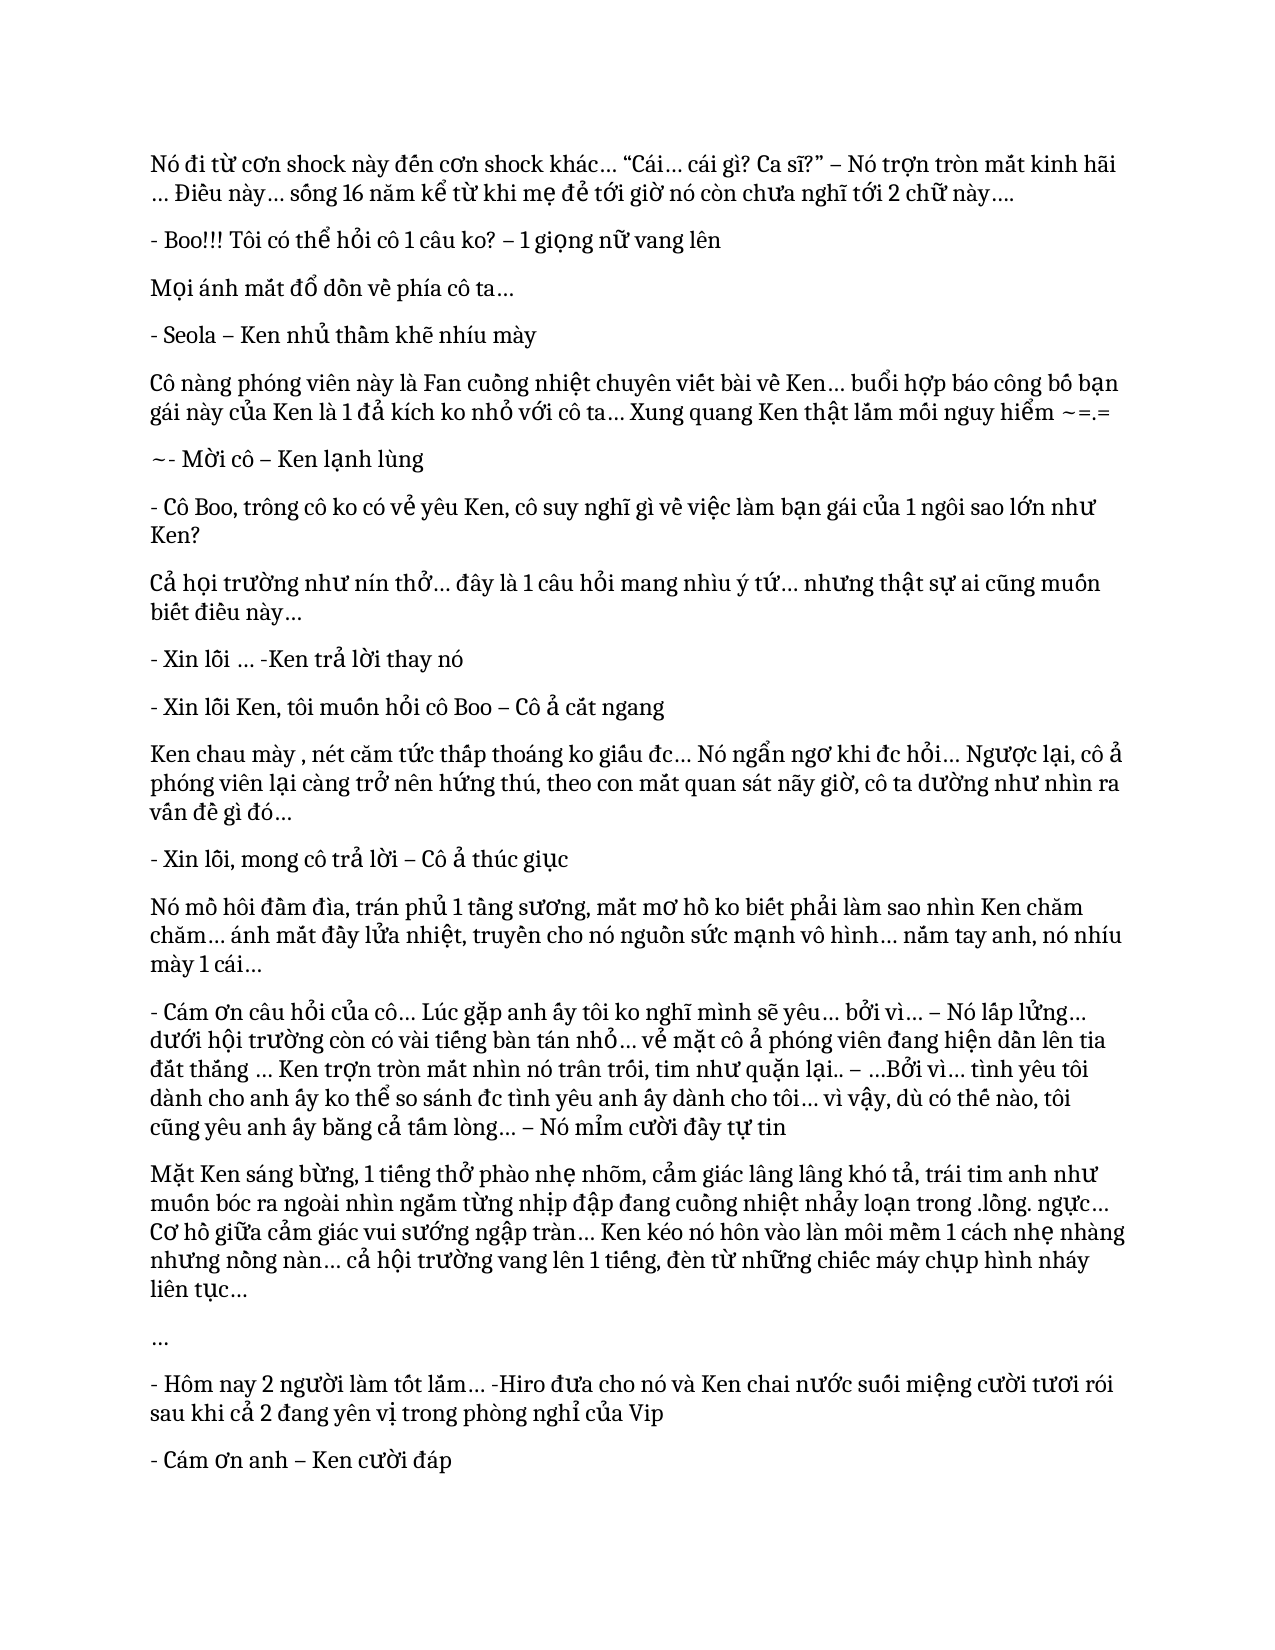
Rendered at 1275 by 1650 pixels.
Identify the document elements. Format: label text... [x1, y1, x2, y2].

text - Boo!!! Tôi có thể hỏi cô 1 câu ko? – 1 giọng nữ vang lên [150, 226, 1125, 255]
text ~- Mời cô – Ken lạnh lùng [150, 445, 1125, 474]
text - Hôm nay 2 người làm tốt lắm… -Hiro đưa cho nó và Ken chai nước suối miệng cười tươi rói sau khi cả 2 đang yên vị trong phòng nghỉ của Vip [150, 1370, 1125, 1427]
text Mặt Ken sáng bừng, 1 tiếng thở phào nhẹ nhõm, cảm giác lâng lâng khó tả, trái tim anh như muốn bóc ra ngoài nhìn ngắm từng nhịp đập đang cuồng nhiệt nhảy loạn trong .lồng. ngực… Cơ hồ giữa cảm giác vui sướng ngập tràn… Ken kéo nó hôn vào làn môi mềm 1 cách nhẹ nhàng nhưng nồng nàn… cả hội trường vang lên 1 tiếng, đèn từ những chiếc máy chụp hình nháy liên tục… [150, 1160, 1125, 1304]
text … [150, 1322, 1125, 1351]
text Ken chau mày , nét căm tức thấp thoáng ko giấu đc… Nó ngẩn ngơ khi đc hỏi… Ngược lại, cô ả phóng viên lại càng trở nên hứng thú, theo con mắt quan sát nãy giờ, cô ta dường như nhìn ra vấn đề gì đó… [150, 740, 1125, 826]
text - Cô Boo, trông cô ko có vẻ yêu Ken, cô suy nghĩ gì về việc làm bạn gái của 1 ngôi sao lớn như Ken? [150, 492, 1125, 550]
text - Seola – Ken nhủ thầm khẽ nhíu mày [150, 321, 1125, 350]
text Nó mồ hôi đầm đìa, trán phủ 1 tầng sương, mắt mơ hồ ko biết phải làm sao nhìn Ken chăm chăm… ánh mắt đầy lửa nhiệt, truyền cho nó nguồn sức mạnh vô hình… nắm tay anh, nó nhíu mày 1 cái… [150, 892, 1125, 979]
text - Xin lỗi Ken, tôi muốn hỏi cô Boo – Cô ả cắt ngang [150, 692, 1125, 721]
text Mọi ánh mắt đổ dồn về phía cô ta… [150, 274, 1125, 302]
text Nó đi từ cơn shock này đến cơn shock khác… “Cái… cái gì? Ca sĩ?” – Nó trợn tròn mắt kinh hãi … Điều này… sống 16 năm kể từ khi mẹ đẻ tới giờ nó còn chưa nghĩ tới 2 chữ này…. [150, 150, 1125, 207]
text - Cám ơn câu hỏi của cô… Lúc gặp anh ấy tôi ko nghĩ mình sẽ yêu… bởi vì… – Nó lấp lửng… dưới hội trường còn có vài tiếng bàn tán nhỏ… vẻ mặt cô ả phóng viên đang hiện dần lên tia đắt thắng … Ken trợn tròn mắt nhìn nó trân trối, tim như quặn lại.. – …Bởi vì… tình yêu tôi dành cho anh ấy ko thể so sánh đc tình yêu anh ấy dành cho tôi… vì vậy, dù có thế nào, tôi cũng yêu anh ấy bằng cả tấm lòng… – Nó mỉm cười đầy tự tin [150, 997, 1125, 1141]
text - Xin lỗi, mong cô trả lời – Cô ả thúc giục [150, 845, 1125, 874]
text - Cám ơn anh – Ken cười đáp [150, 1446, 1125, 1475]
text Cả họi trường như nín thở… đây là 1 câu hỏi mang nhìu ý tứ… nhưng thật sự ai cũng muốn biết điều này… [150, 569, 1125, 626]
text Cô nàng phóng viên này là Fan cuồng nhiệt chuyên viết bài về Ken… buổi hợp báo công bố bạn gái này của Ken là 1 đả kích ko nhỏ với cô ta… Xung quang Ken thật lắm mối nguy hiểm ~=.= [150, 369, 1125, 426]
text - Xin lỗi … -Ken trả lời thay nó [150, 645, 1125, 674]
